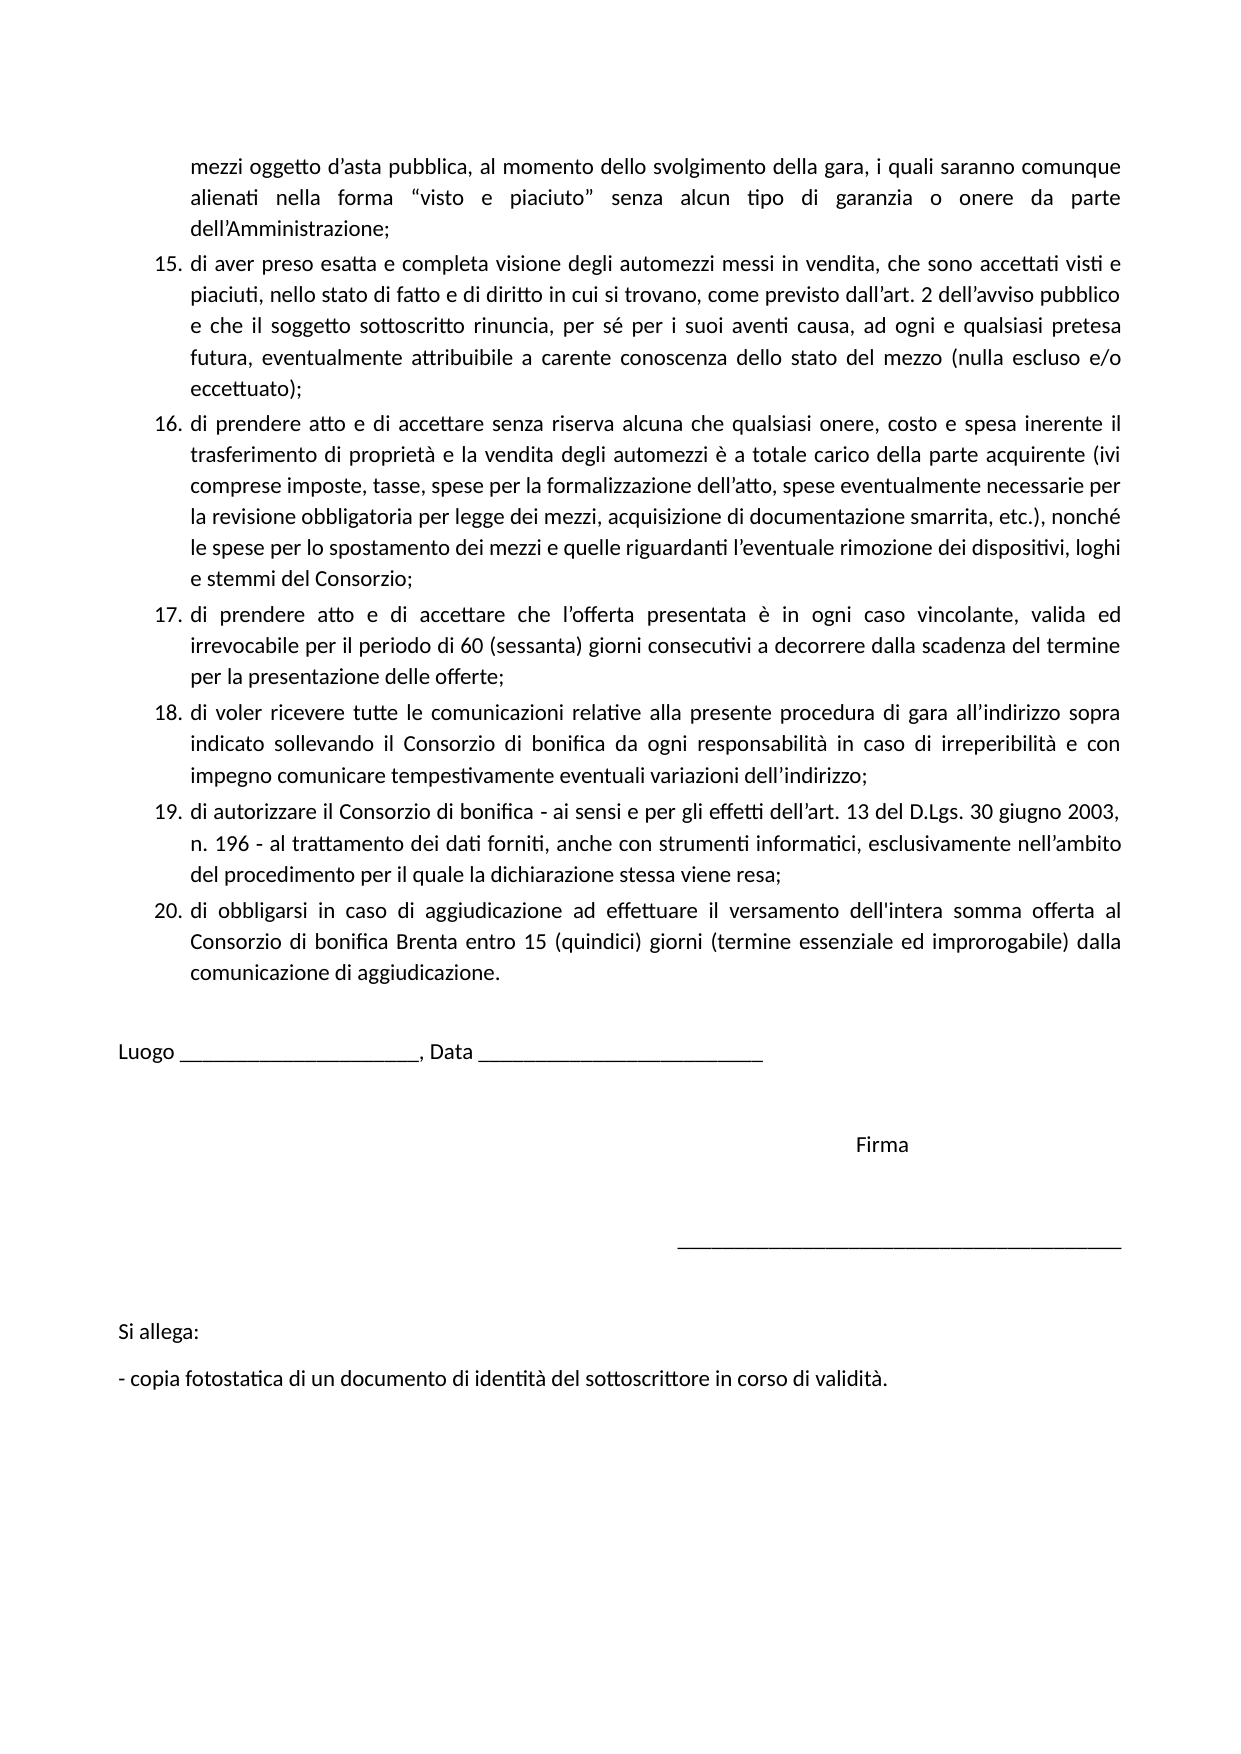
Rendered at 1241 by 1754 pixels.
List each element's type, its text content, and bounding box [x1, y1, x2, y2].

text _______________________________________ [118, 1224, 1122, 1252]
list di obbligarsi in caso di aggiudicazione ad effettuare il versamento dell'intera somma offerta al Consorzio di bonifica Brenta entro 15 (quindici) giorni (termine essenziale ed improrogabile) dalla comunicazione di aggiudicazione. [154, 896, 1123, 986]
list di prendere atto e di accettare senza riserva alcuna che qualsiasi onere, costo e spesa inerente il trasferimento di proprietà e la vendita degli automezzi è a totale carico della parte acquirente (ivi comprese imposte, tasse, spese per la formalizzazione dell’atto, spese eventualmente necessarie per la revisione obbligatoria per legge dei mezzi, acquisizione di documentazione smarrita, etc.), nonché le spese per lo spostamento dei mezzi e quelle riguardanti l’eventuale rimozione dei dispositivi, loghi e stemmi del Consorzio; [154, 409, 1123, 592]
list di prendere atto e di accettare che l’offerta presentata è in ogni caso vincolante, valida ed irrevocabile per il periodo di 60 (sessanta) giorni consecutivi a decorrere dalla scadenza del termine per la presentazione delle offerte; [154, 600, 1123, 690]
list di voler ricevere tutte le comunicazioni relative alla presente procedura di gara all’indirizzo sopra indicato sollevando il Consorzio di bonifica da ogni responsabilità in caso di irreperibilità e con impegno comunicare tempestivamente eventuali variazioni dell’indirizzo; [154, 698, 1123, 789]
text Firma [642, 1130, 1123, 1158]
text - copia fotostatica di un documento di identità del sottoscrittore in corso di validità. [118, 1364, 1123, 1392]
list di aver preso esatta e completa visione degli automezzi messi in vendita, che sono accettati visti e piaciuti, nello stato di fatto e di diritto in cui si trovano, come previsto dall’art. 2 dell’avviso pubblico e che il soggetto sottoscritto rinuncia, per sé per i suoi aventi causa, ad ogni e qualsiasi pretesa futura, eventualmente attribuibile a carente conoscenza dello stato del mezzo (nulla escluso e/o eccettuato); [154, 249, 1123, 402]
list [154, 152, 1123, 242]
text Luogo _____________________, Data _________________________ [118, 1037, 1123, 1065]
text Si allega: [118, 1317, 1123, 1346]
list di autorizzare il Consorzio di bonifica ‐ ai sensi e per gli effetti dell’art. 13 del D.Lgs. 30 giugno 2003, n. 196 ‐ al trattamento dei dati forniti, anche con strumenti informatici, esclusivamente nell’ambito del procedimento per il quale la dichiarazione stessa viene resa; [154, 797, 1123, 889]
